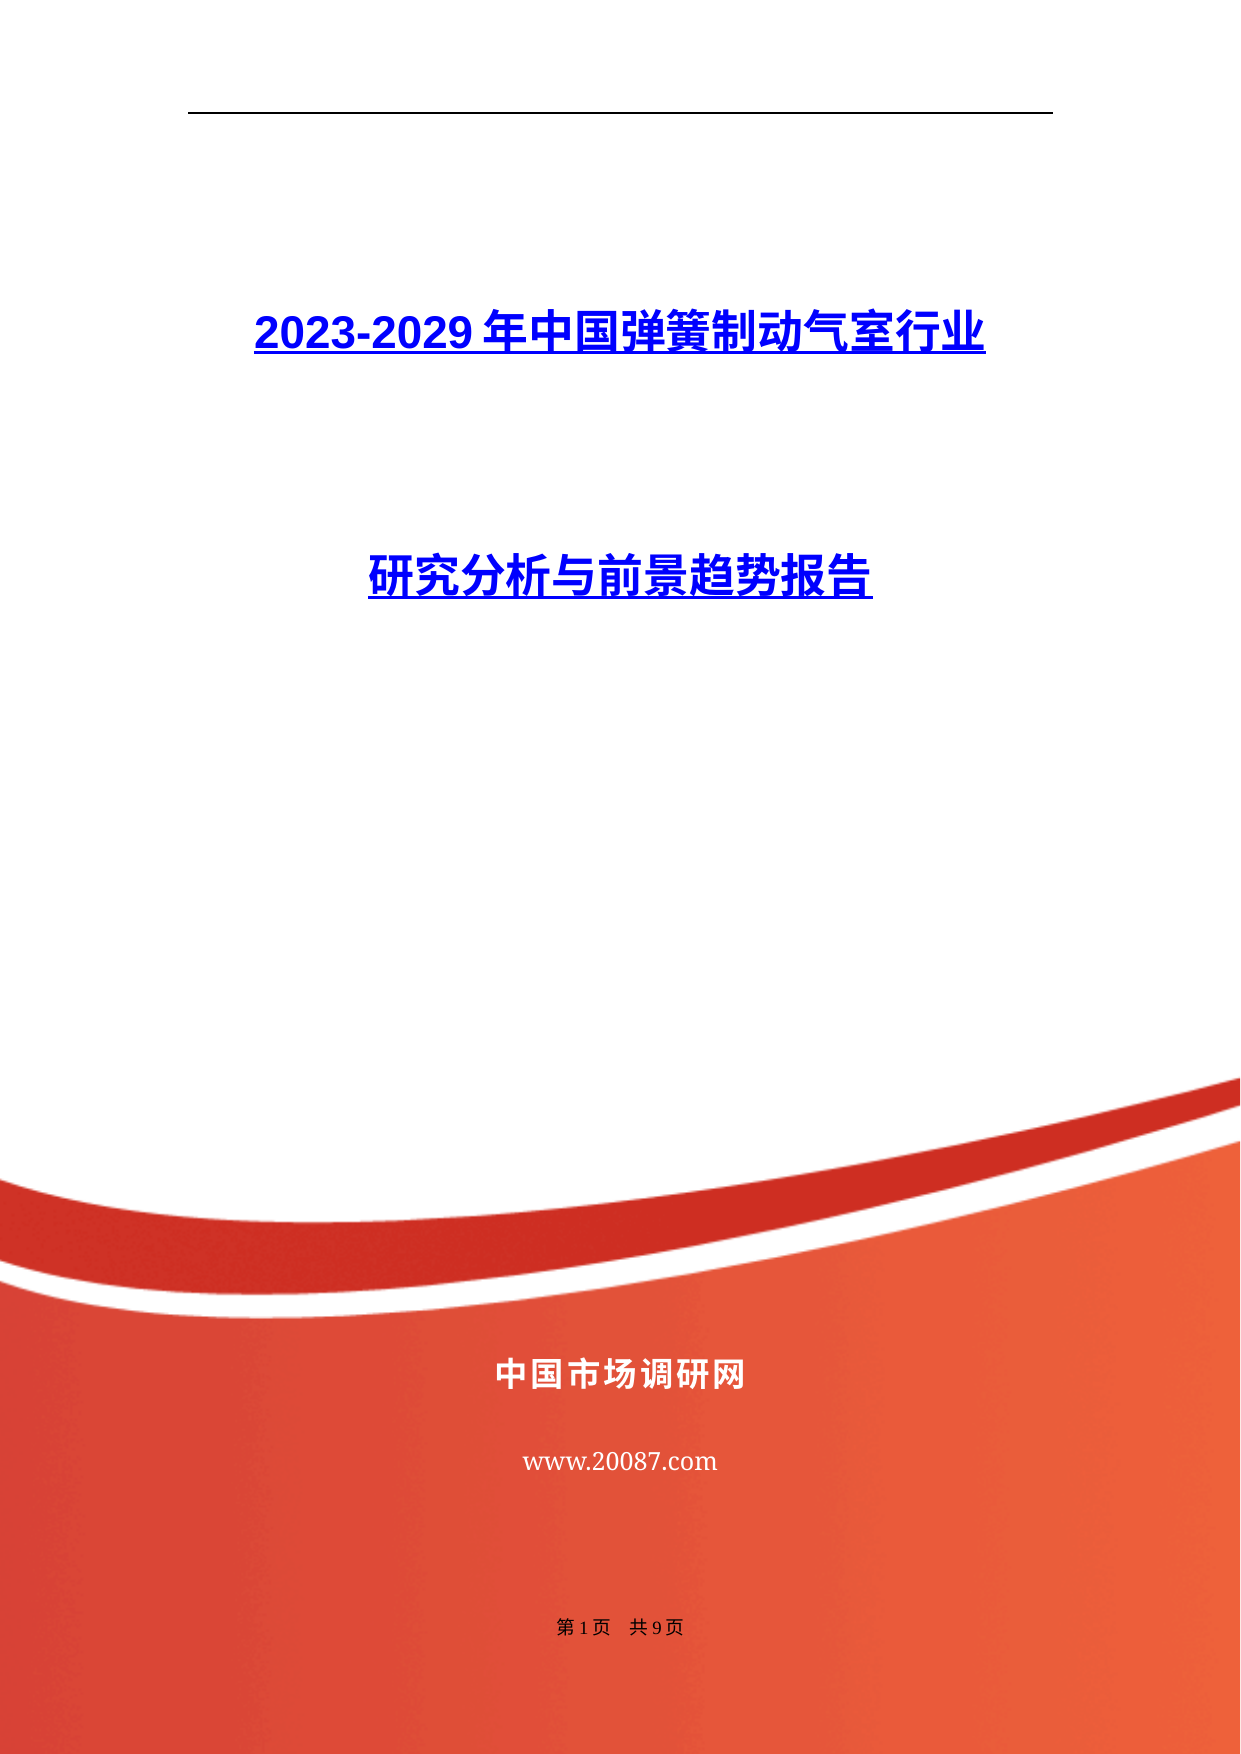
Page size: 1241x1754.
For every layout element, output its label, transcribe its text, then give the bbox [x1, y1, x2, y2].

table_header 2023-2029年中国弹簧制动气室行业研究分析与前景趋势报告 [188, 207, 1053, 773]
text www.20087.com [187, 1428, 1053, 1493]
subtitle 中国市场调研网 [187, 1339, 1053, 1404]
picture [0, 1006, 1241, 1754]
